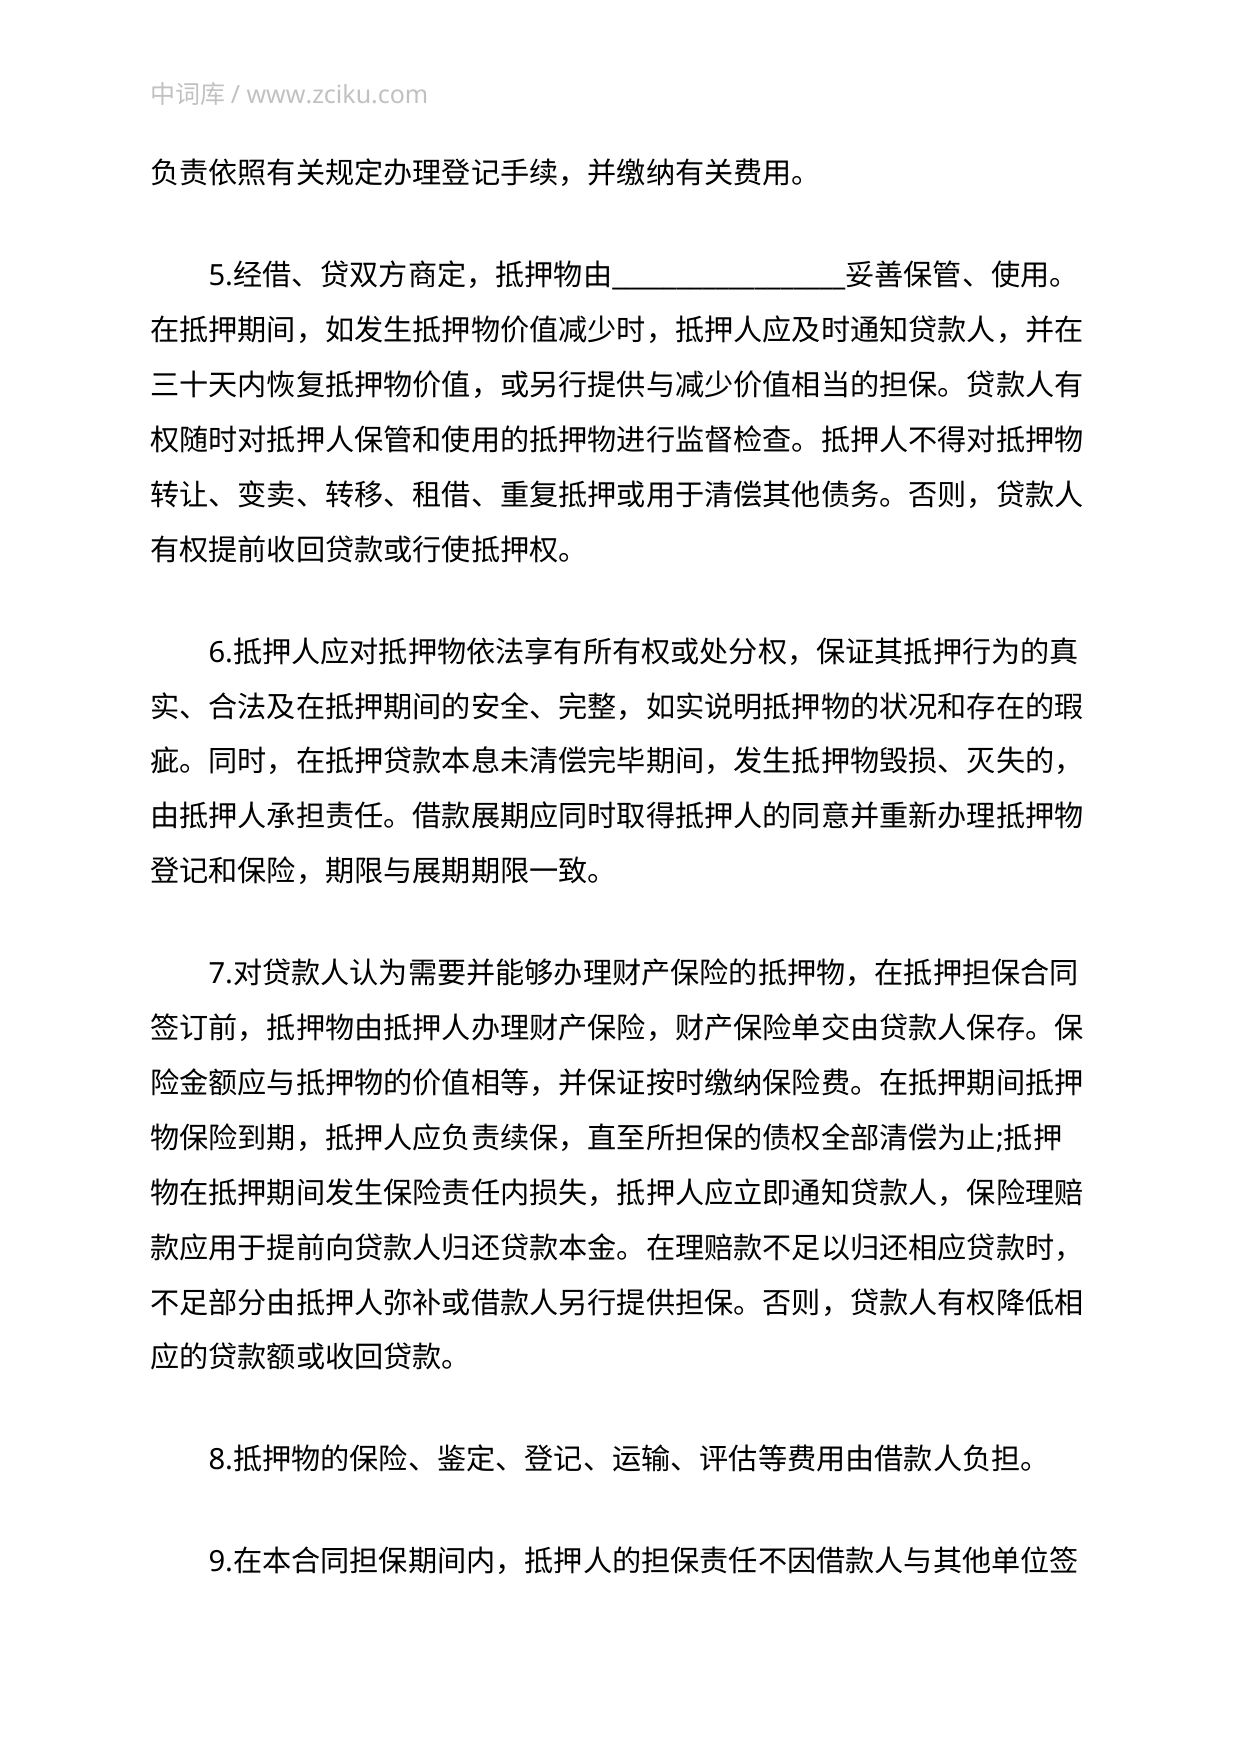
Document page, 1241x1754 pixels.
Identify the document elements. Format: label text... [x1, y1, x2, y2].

text 8.抵押物的保险、鉴定、登记、运输、评估等费用由借款人负担。 [150, 1436, 1090, 1478]
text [150, 150, 1090, 192]
text 6.抵押人应对抵押物依法享有所有权或处分权，保证其抵押行为的真实、合法及在抵押期间的安全、完整，如实说明抵押物的状况和存在的瑕疵。同时，在抵押贷款本息未清偿完毕期间，发生抵押物毁损、灭失的，由抵押人承担责任。借款展期应同时取得抵押人的同意并重新办理抵押物登记和保险，期限与展期期限一致。 [150, 628, 1090, 890]
text 5.经借、贷双方商定，抵押物由__________________妥善保管、使用。在抵押期间，如发生抵押物价值减少时，抵押人应及时通知贷款人，并在三十天内恢复抵押物价值，或另行提供与减少价值相当的担保。贷款人有权随时对抵押人保管和使用的抵押物进行监督检查。抵押人不得对抵押物转让、变卖、转移、租借、重复抵押或用于清偿其他债务。否则，贷款人有权提前收回贷款或行使抵押权。 [150, 252, 1090, 569]
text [150, 1538, 1090, 1580]
text 7.对贷款人认为需要并能够办理财产保险的抵押物，在抵押担保合同签订前，抵押物由抵押人办理财产保险，财产保险单交由贷款人保存。保险金额应与抵押物的价值相等，并保证按时缴纳保险费。在抵押期间抵押物保险到期，抵押人应负责续保，直至所担保的债权全部清偿为止;抵押物在抵押期间发生保险责任内损失，抵押人应立即通知贷款人，保险理赔款应用于提前向贷款人归还贷款本金。在理赔款不足以归还相应贷款时，不足部分由抵押人弥补或借款人另行提供担保。否则，贷款人有权降低相应的贷款额或收回贷款。 [150, 949, 1090, 1376]
